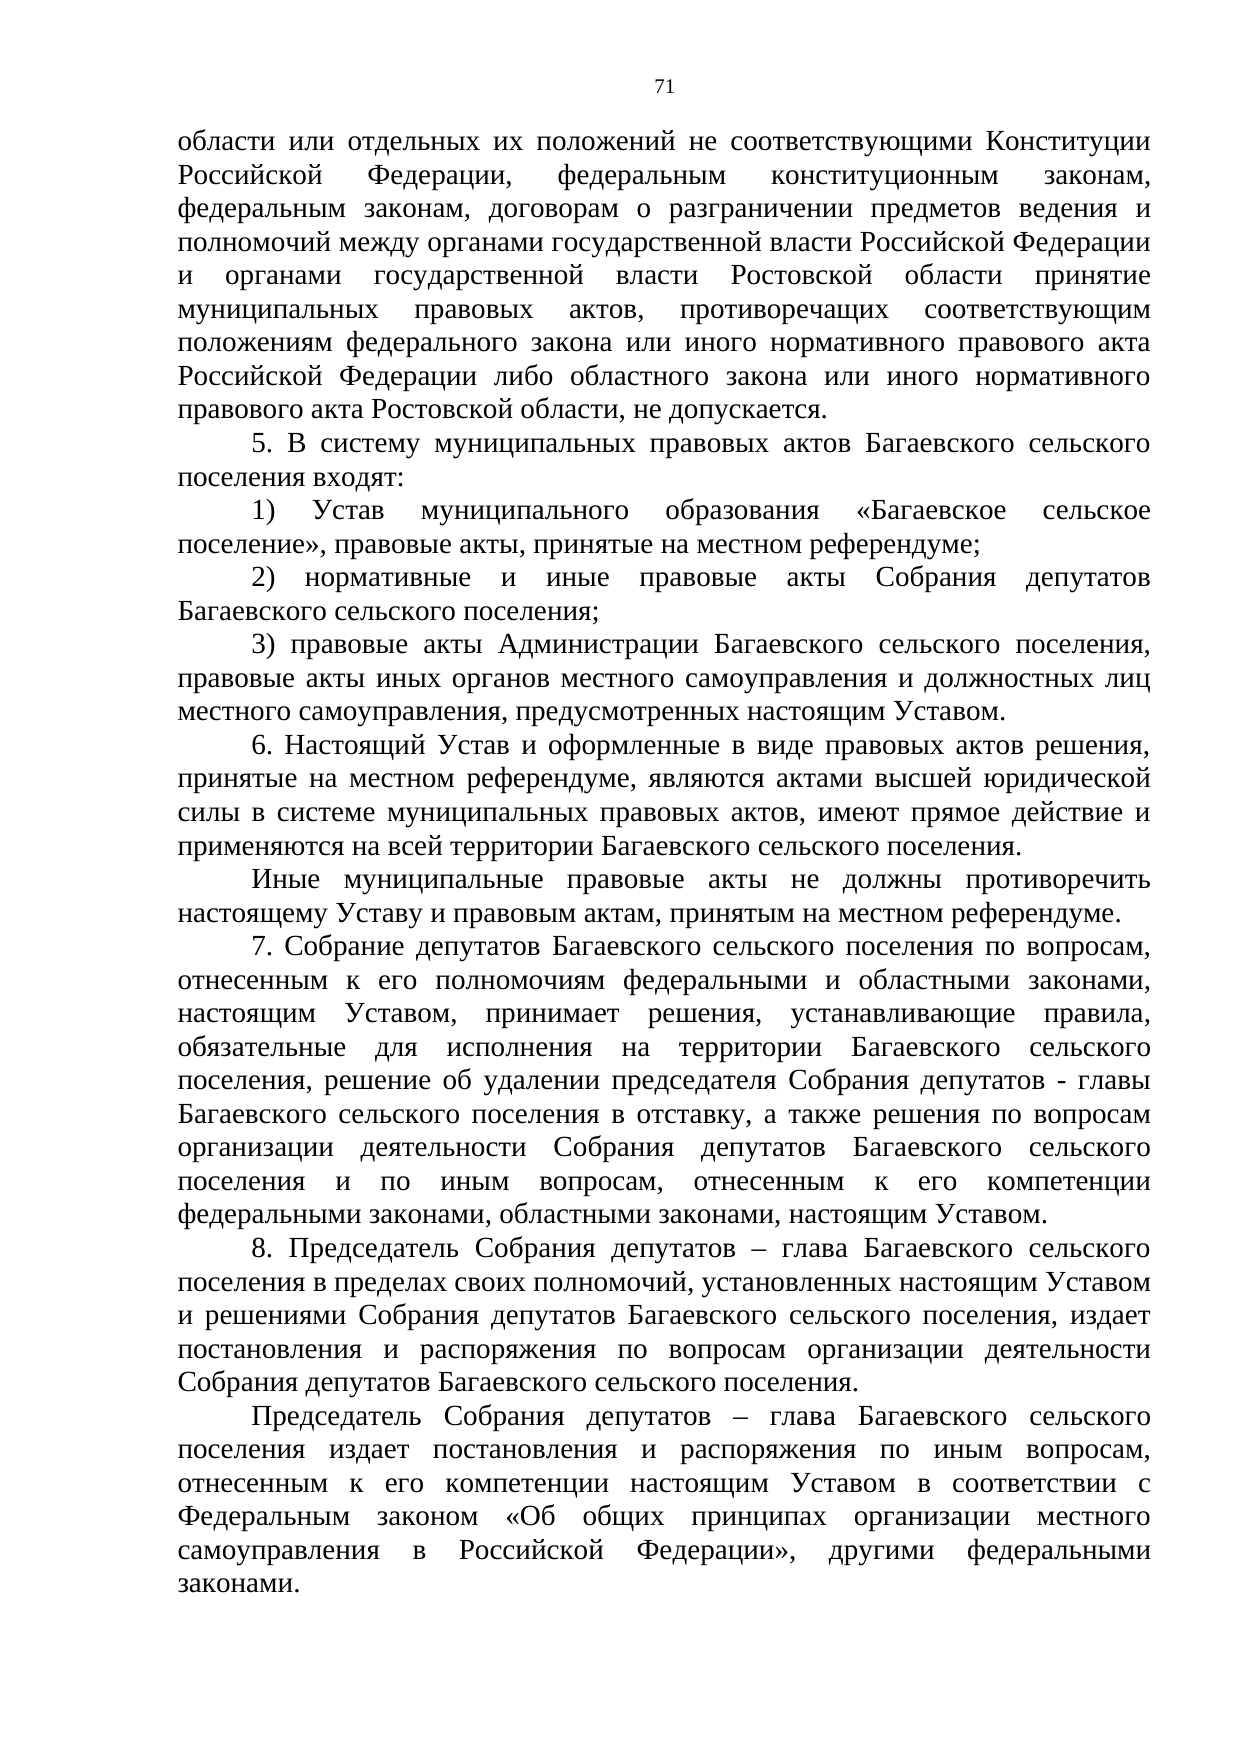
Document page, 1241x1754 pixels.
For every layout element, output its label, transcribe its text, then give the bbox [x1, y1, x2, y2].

text 2) нормативные и иные правовые акты Собрания депутатов Багаевского сельского поселения; [177, 559, 1152, 626]
text 8. Председатель Собрания депутатов – глава Багаевского сельского поселения в пределах своих полномочий, установленных настоящим Уставом и решениями Собрания депутатов Багаевского сельского поселения, издает постановления и распоряжения по вопросам организации деятельности Собрания депутатов Багаевского сельского поселения. [177, 1230, 1152, 1398]
text 7. Собрание депутатов Багаевского сельского поселения по вопросам, отнесенным к его полномочиям федеральными и областными законами, настоящим Уставом, принимает решения, устанавливающие правила, обязательные для исполнения на территории Багаевского сельского поселения, решение об удалении председателя Собрания депутатов - главы Багаевского сельского поселения в отставку, а также решения по вопросам организации деятельности Собрания депутатов Багаевского сельского поселения и по иным вопросам, отнесенным к его компетенции федеральными законами, областными законами, настоящим Уставом. [177, 928, 1152, 1230]
text 5. В систему муниципальных правовых актов Багаевского сельского поселения входят: [177, 425, 1152, 492]
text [177, 123, 1152, 425]
text Иные муниципальные правовые акты не должны противоречить настоящему Уставу и правовым актам, принятым на местном референдуме. [177, 861, 1152, 928]
text Председатель Собрания депутатов – глава Багаевского сельского поселения издает постановления и распоряжения по иным вопросам, отнесенным к его компетенции настоящим Уставом в соответствии с Федеральным законом «Об общих принципах организации местного самоуправления в Российской Федерации», другими федеральными законами. [177, 1398, 1152, 1599]
text 1) Устав муниципального образования «Багаевское сельское поселение», правовые акты, принятые на местном референдуме; [177, 492, 1152, 559]
text 6. Настоящий Устав и оформленные в виде правовых актов решения, принятые на местном референдуме, являются актами высшей юридической силы в системе муниципальных правовых актов, имеют прямое действие и применяются на всей территории Багаевского сельского поселения. [177, 727, 1152, 861]
text 3) правовые акты Администрации Багаевского сельского поселения, правовые акты иных органов местного самоуправления и должностных лиц местного самоуправления, предусмотренных настоящим Уставом. [177, 626, 1152, 727]
